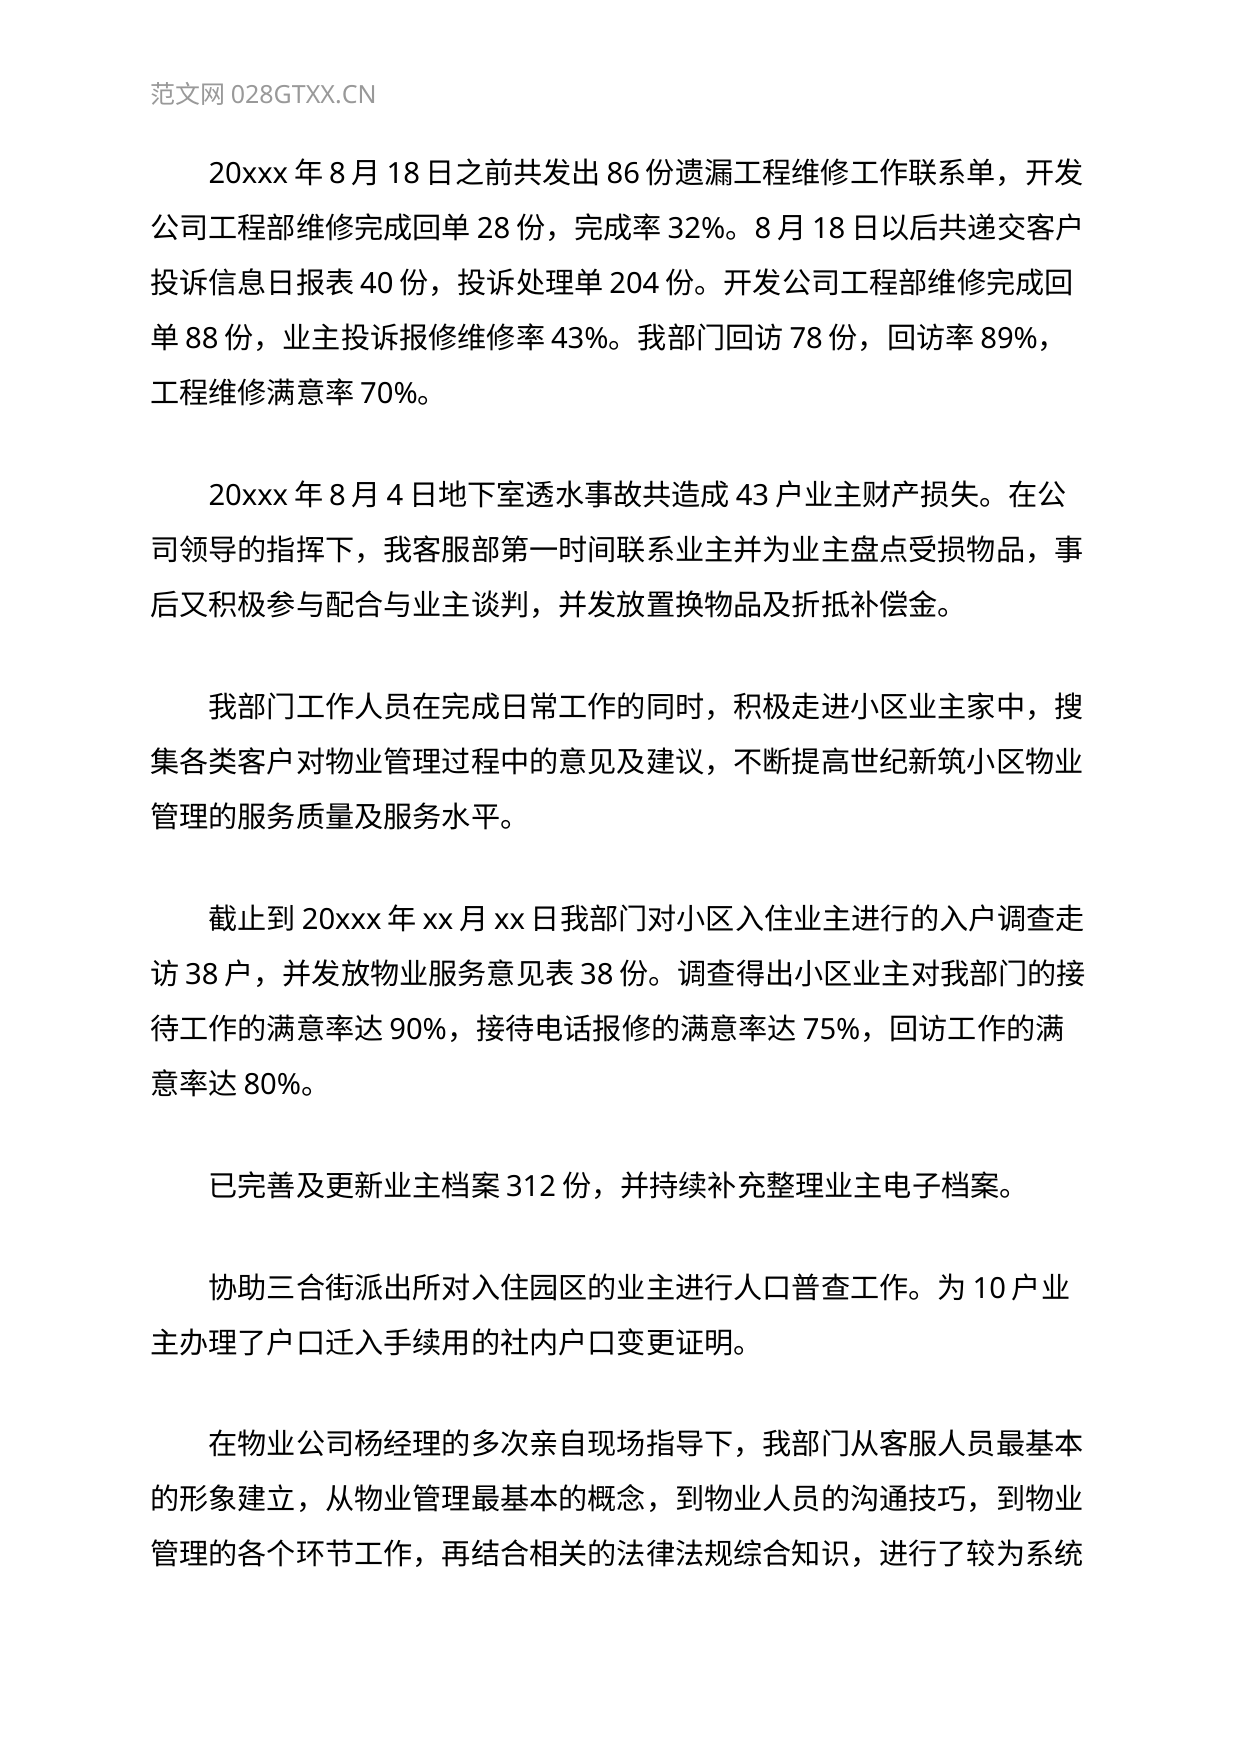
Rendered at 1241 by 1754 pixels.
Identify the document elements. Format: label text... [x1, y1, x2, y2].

text 协助三合街派出所对入住园区的业主进行人口普查工作。为10户业主办理了户口迁入手续用的社内户口变更证明。 [150, 1264, 1090, 1361]
text 截止到20xxx年xx月xx日我部门对小区入住业主进行的入户调查走访38户，并发放物业服务意见表38份。调查得出小区业主对我部门的接待工作的满意率达90%，接待电话报修的满意率达75%，回访工作的满意率达80%。 [150, 895, 1090, 1103]
text 20xxx年8月4日地下室透水事故共造成43户业主财产损失。在公司领导的指挥下，我客服部第一时间联系业主并为业主盘点受损物品，事后又积极参与配合与业主谈判，并发放置换物品及折抵补偿金。 [150, 472, 1090, 624]
text 20xxx年8月18日之前共发出86份遗漏工程维修工作联系单，开发公司工程部维修完成回单28份，完成率32%。8月18日以后共递交客户投诉信息日报表40份，投诉处理单204份。开发公司工程部维修完成回单88份，业主投诉报修维修率43%。我部门回访78份，回访率89%，工程维修满意率70%。 [150, 150, 1090, 412]
text 我部门工作人员在完成日常工作的同时，积极走进小区业主家中，搜集各类客户对物业管理过程中的意见及建议，不断提高世纪新筑小区物业管理的服务质量及服务水平。 [150, 684, 1090, 836]
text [150, 1421, 1090, 1573]
text 已完善及更新业主档案312份，并持续补充整理业主电子档案。 [150, 1162, 1090, 1204]
